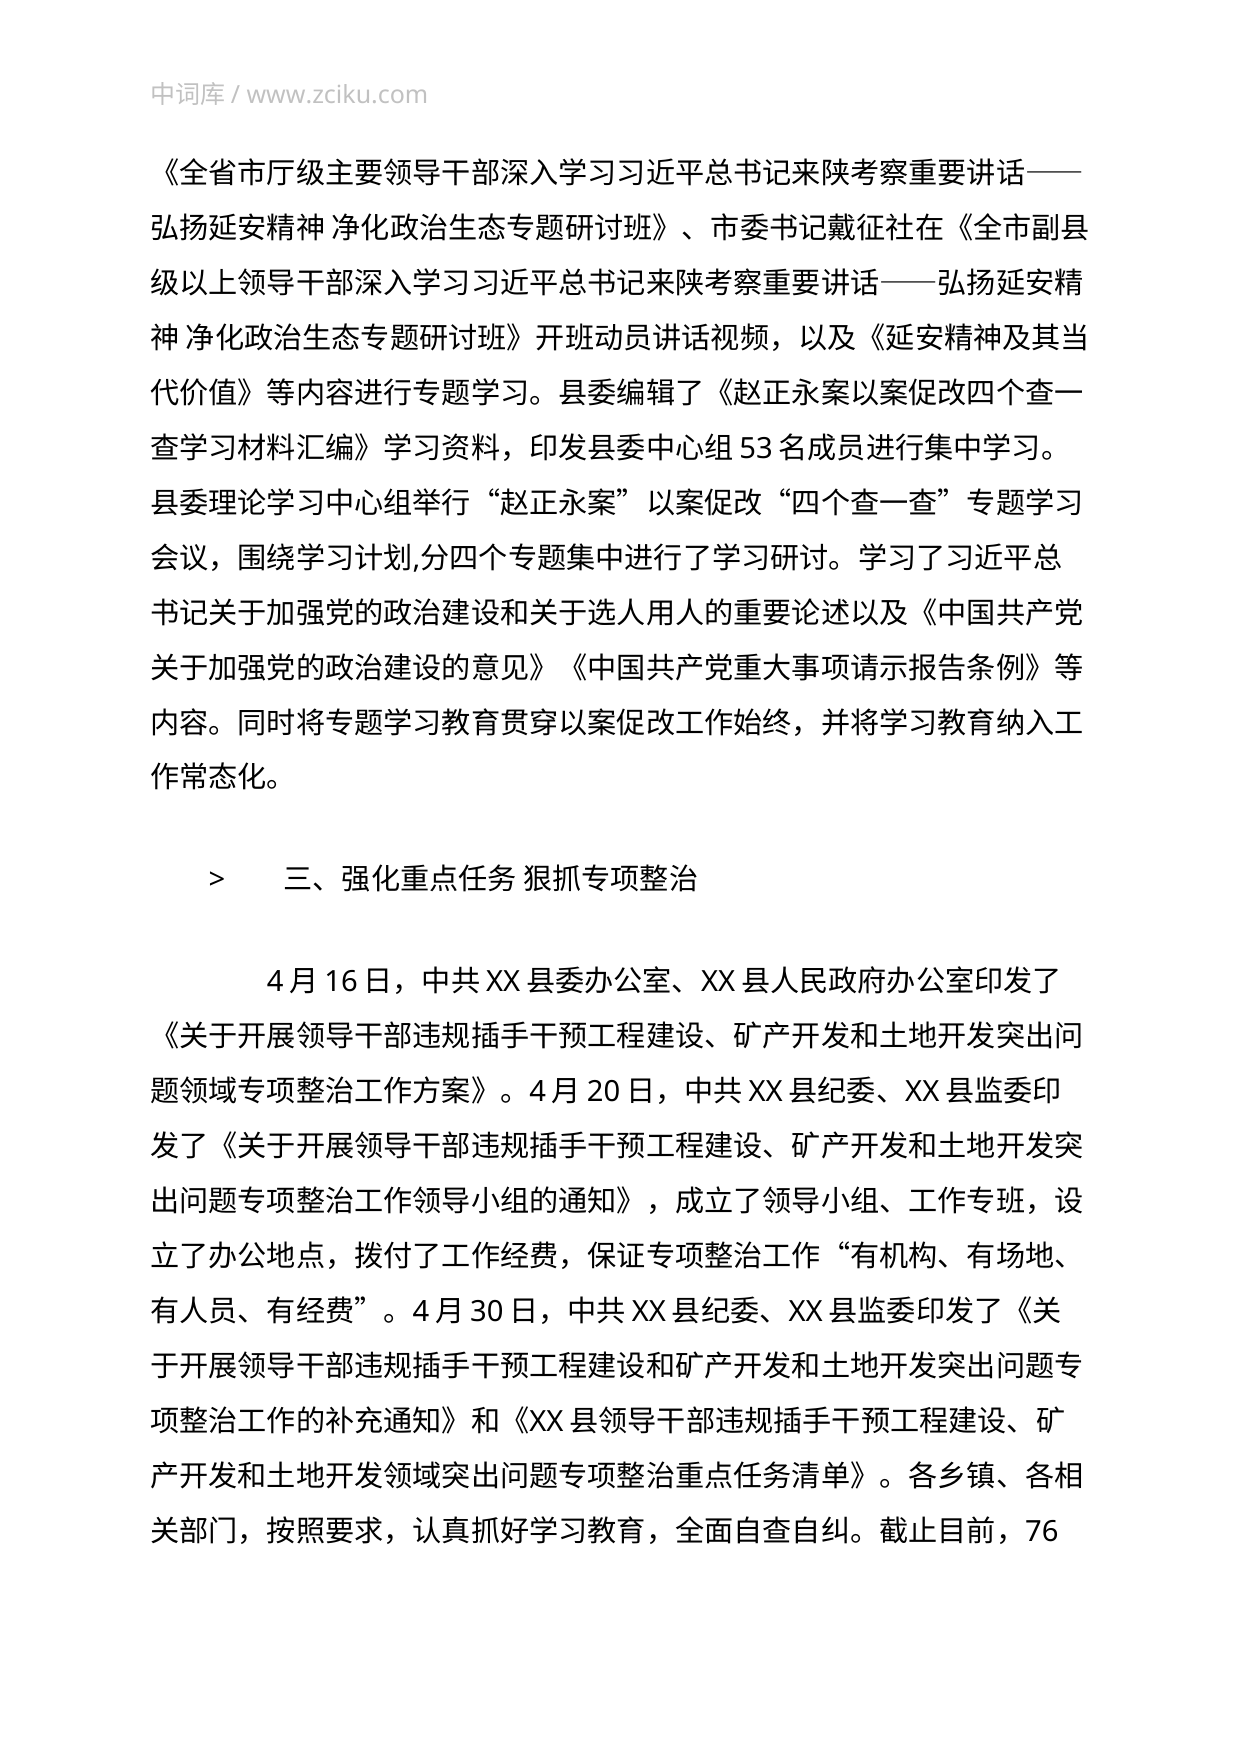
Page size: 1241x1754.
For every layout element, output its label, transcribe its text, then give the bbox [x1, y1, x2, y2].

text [150, 150, 1090, 796]
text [150, 958, 1090, 1549]
text > 三、强化重点任务 狠抓专项整治 [150, 856, 1090, 898]
